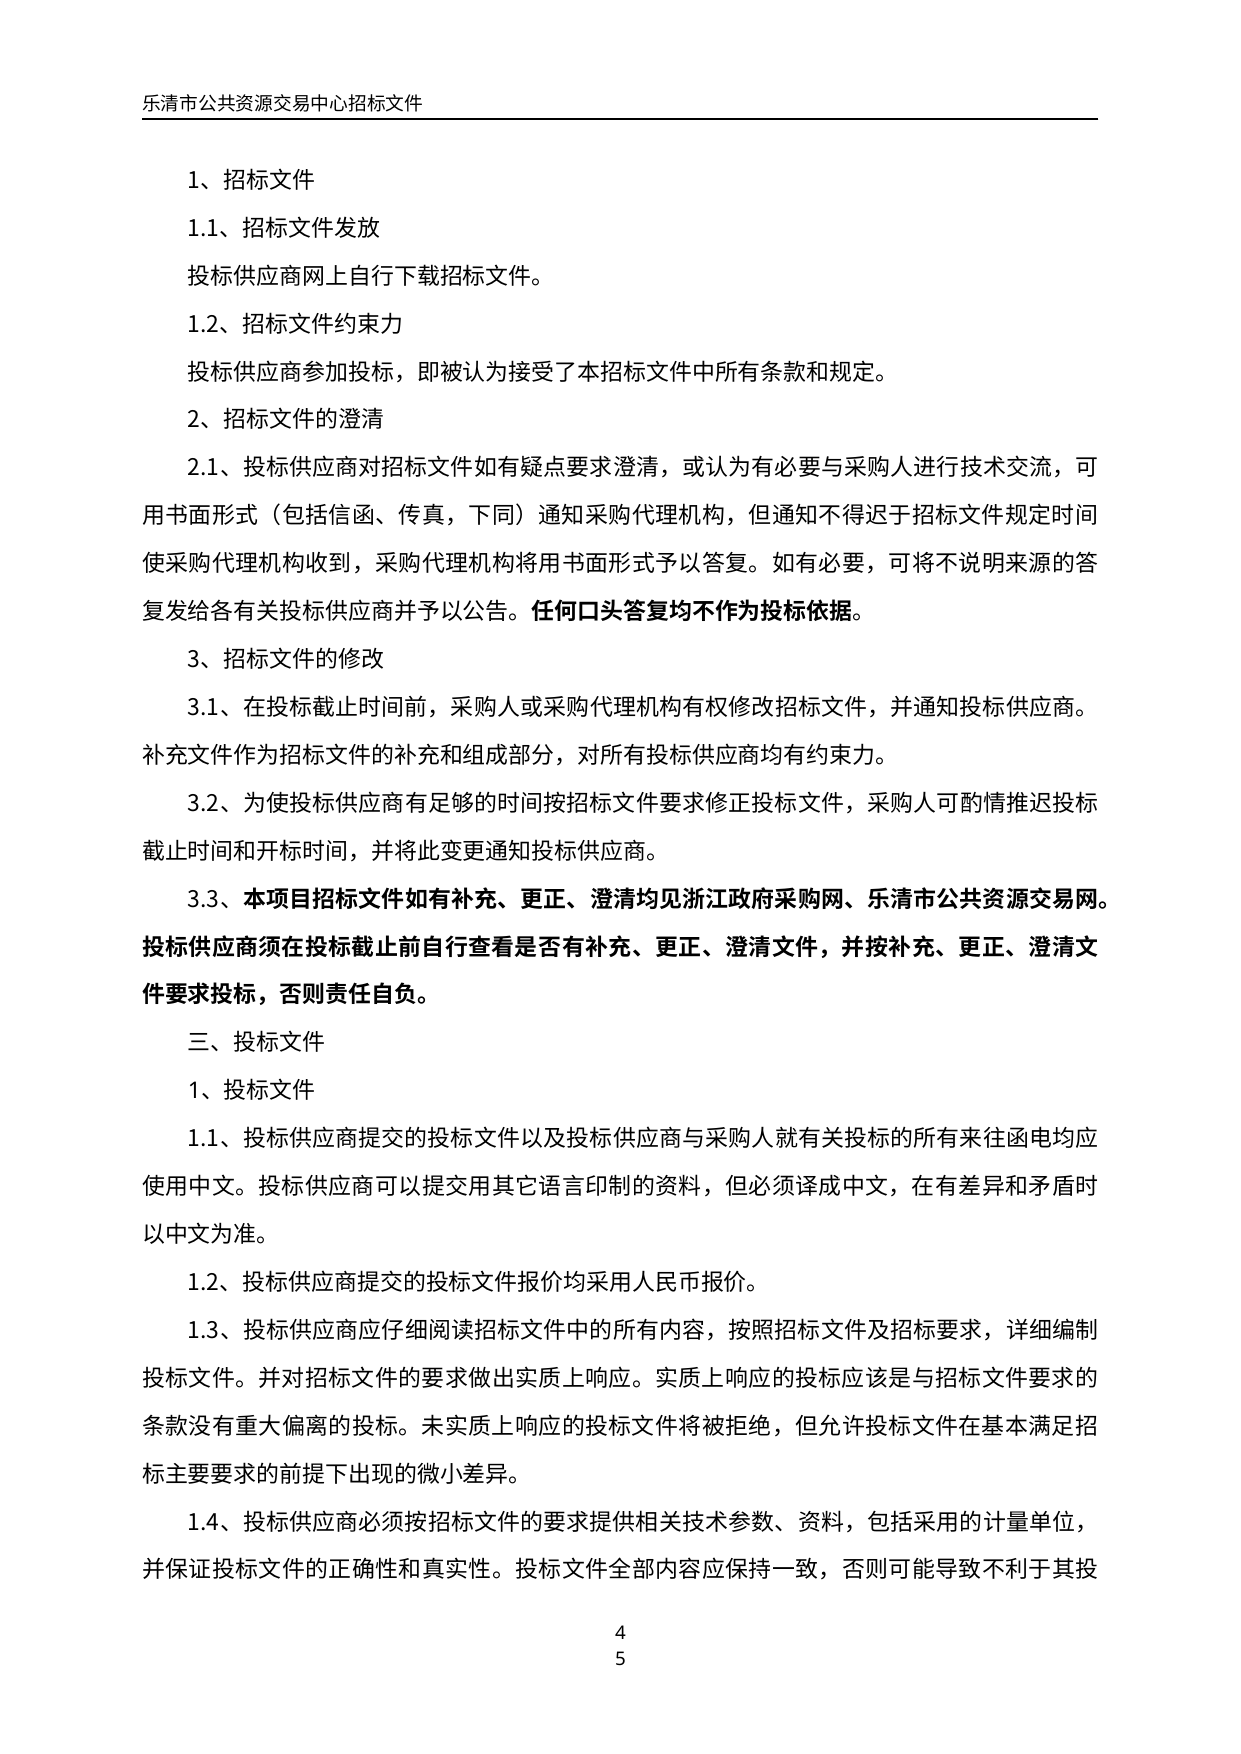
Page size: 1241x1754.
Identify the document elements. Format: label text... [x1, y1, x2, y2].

text 1、投标文件 [142, 1060, 1098, 1108]
text 三、投标文件 [142, 1012, 1098, 1060]
text 投标供应商网上自行下载招标文件。 [142, 246, 1098, 294]
text 1.2、招标文件约束力 [142, 294, 1098, 342]
text 3.1、在投标截止时间前，采购人或采购代理机构有权修改招标文件，并通知投标供应商。补充文件作为招标文件的补充和组成部分，对所有投标供应商均有约束力。 [142, 677, 1098, 773]
text 3.2、为使投标供应商有足够的时间按招标文件要求修正投标文件，采购人可酌情推迟投标截止时间和开标时间，并将此变更通知投标供应商。 [142, 773, 1098, 869]
text 1.2、投标供应商提交的投标文件报价均采用人民币报价。 [142, 1252, 1098, 1300]
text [142, 1492, 1098, 1587]
text 2.1、投标供应商对招标文件如有疑点要求澄清，或认为有必要与采购人进行技术交流，可用书面形式（包括信函、传真，下同）通知采购代理机构，但通知不得迟于招标文件规定时间使采购代理机构收到，采购代理机构将用书面形式予以答复。如有必要，可将不说明来源的答复发给各有关投标供应商并予以公告。任何口头答复均不作为投标依据。 [142, 437, 1098, 629]
text 1.1、招标文件发放 [142, 198, 1098, 246]
text 1.3、投标供应商应仔细阅读招标文件中的所有内容，按照招标文件及招标要求，详细编制投标文件。并对招标文件的要求做出实质上响应。实质上响应的投标应该是与招标文件要求的条款没有重大偏离的投标。未实质上响应的投标文件将被拒绝，但允许投标文件在基本满足招标主要要求的前提下出现的微小差异。 [142, 1300, 1098, 1492]
text 1.1、投标供应商提交的投标文件以及投标供应商与采购人就有关投标的所有来往函电均应使用中文。投标供应商可以提交用其它语言印制的资料，但必须译成中文，在有差异和矛盾时以中文为准。 [142, 1108, 1098, 1252]
text 1、招标文件 [142, 150, 1098, 198]
text 3、招标文件的修改 [142, 629, 1098, 677]
text 投标供应商参加投标，即被认为接受了本招标文件中所有条款和规定。 [142, 342, 1098, 389]
text 2、招标文件的澄清 [142, 389, 1098, 437]
text 3.3、本项目招标文件如有补充、更正、澄清均见浙江政府采购网、乐清市公共资源交易网。投标供应商须在投标截止前自行查看是否有补充、更正、澄清文件，并按补充、更正、澄清文件要求投标，否则责任自负。 [142, 869, 1098, 1012]
